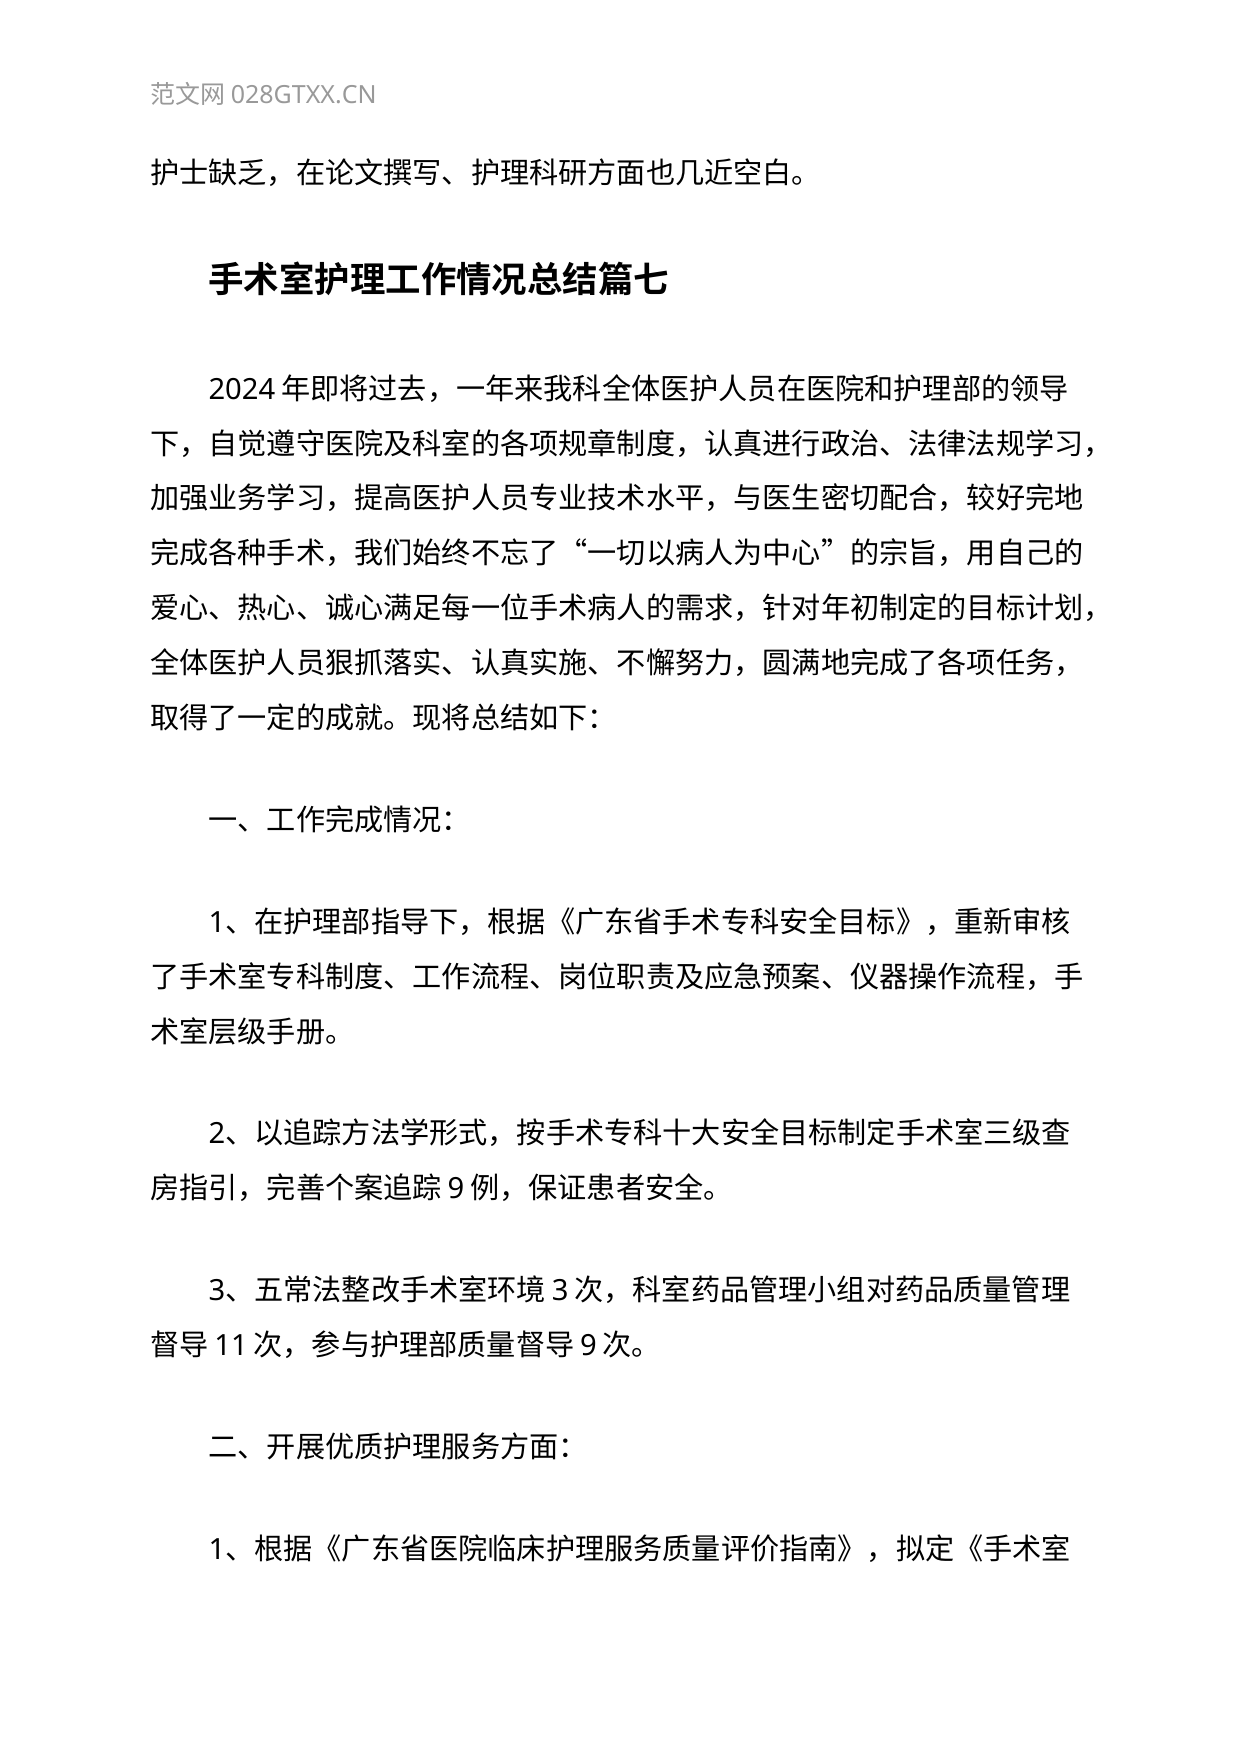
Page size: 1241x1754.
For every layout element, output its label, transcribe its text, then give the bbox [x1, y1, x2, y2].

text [150, 1526, 1090, 1568]
text 二、开展优质护理服务方面： [150, 1424, 1090, 1466]
text 2、以追踪方法学形式，按手术专科十大安全目标制定手术室三级查房指引，完善个案追踪9例，保证患者安全。 [150, 1110, 1090, 1207]
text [150, 150, 1090, 192]
text 手术室护理工作情况总结篇七 [150, 252, 1090, 303]
text 1、在护理部指导下，根据《广东省手术专科安全目标》，重新审核了手术室专科制度、工作流程、岗位职责及应急预案、仪器操作流程，手术室层级手册。 [150, 898, 1090, 1050]
text 一、工作完成情况： [150, 796, 1090, 839]
text 2024年即将过去，一年来我科全体医护人员在医院和护理部的领导下，自觉遵守医院及科室的各项规章制度，认真进行政治、法律法规学习，加强业务学习，提高医护人员专业技术水平，与医生密切配合，较好完地完成各种手术，我们始终不忘了“一切以病人为中心”的宗旨，用自己的爱心、热心、诚心满足每一位手术病人的需求，针对年初制定的目标计划，全体医护人员狠抓落实、认真实施、不懈努力，圆满地完成了各项任务，取得了一定的成就。现将总结如下： [150, 365, 1090, 737]
text 3、五常法整改手术室环境3次，科室药品管理小组对药品质量管理督导11次，参与护理部质量督导9次。 [150, 1267, 1090, 1364]
